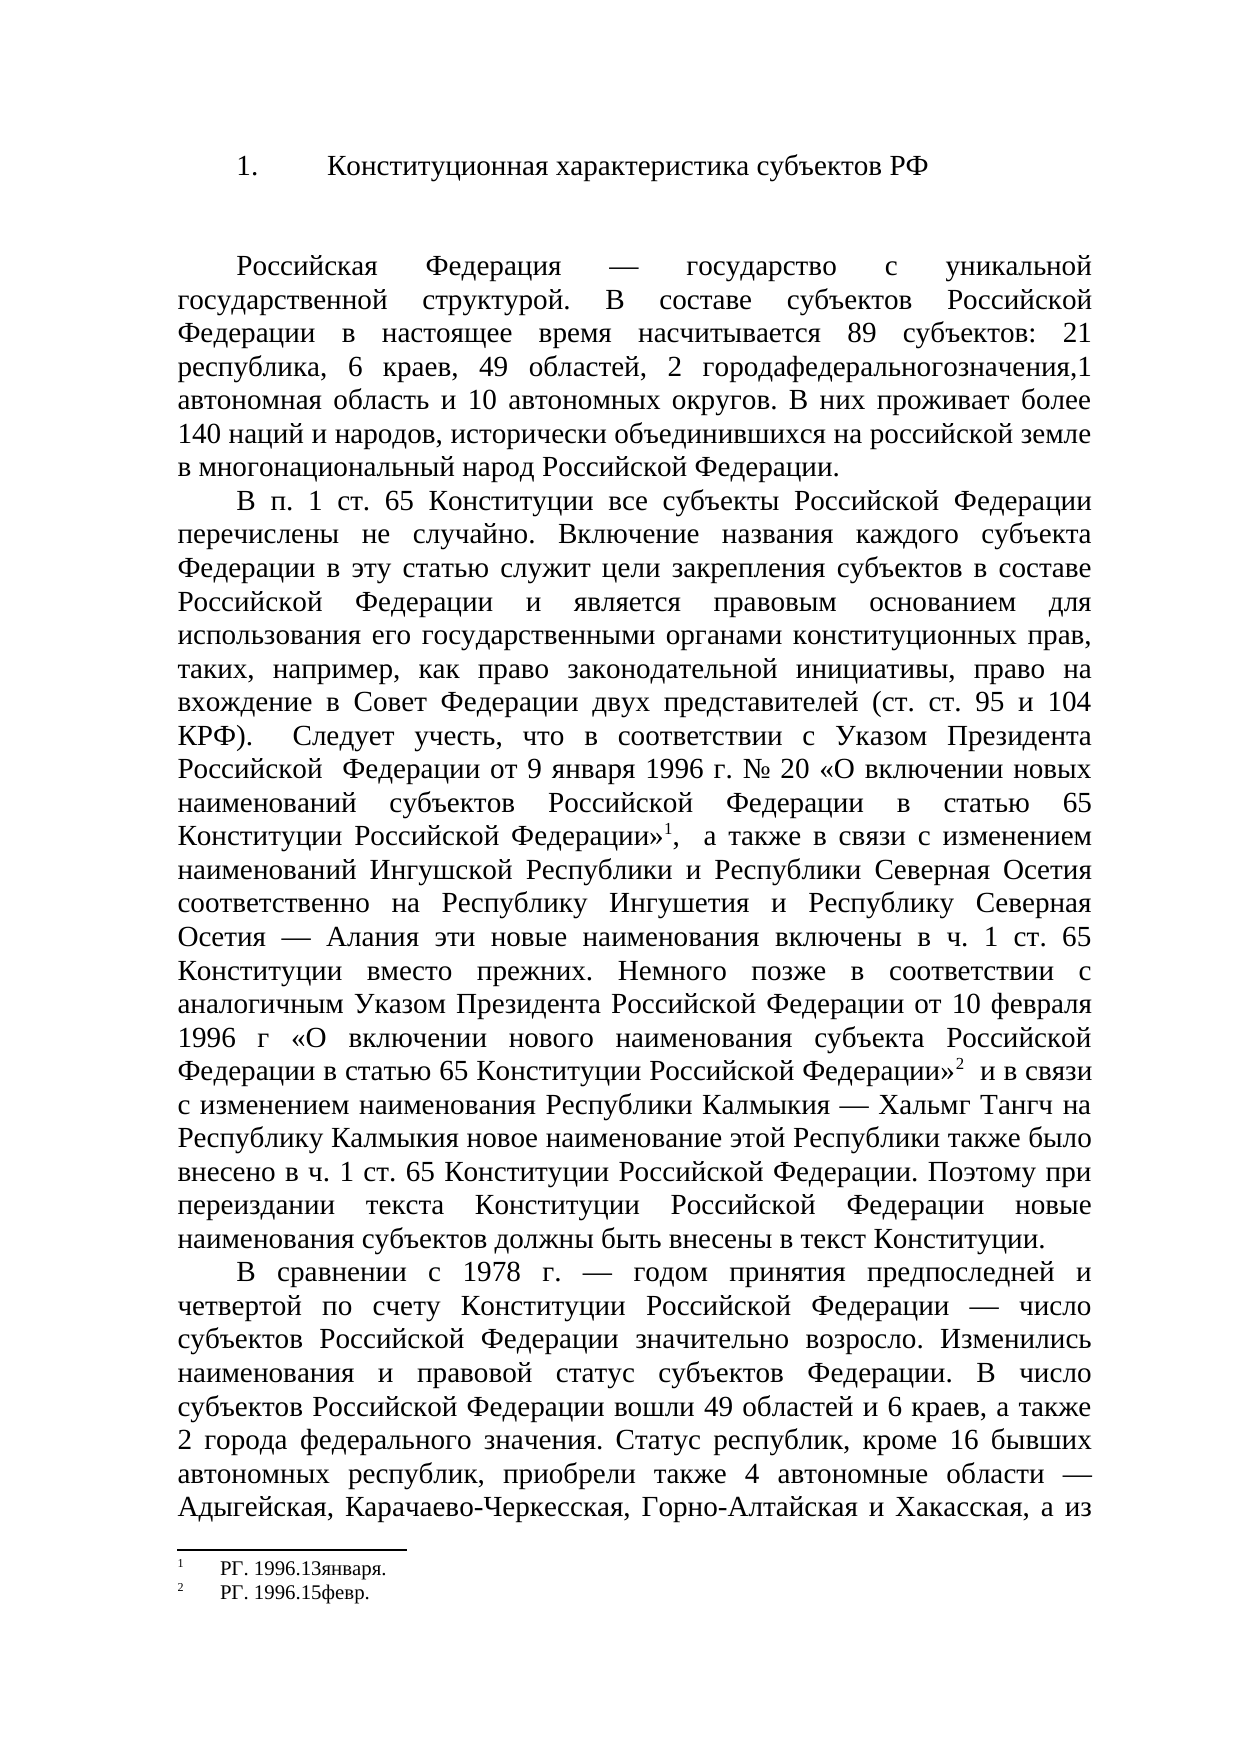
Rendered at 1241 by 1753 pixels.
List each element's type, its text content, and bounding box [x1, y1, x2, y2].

subtitle В п. 1 ст. 65 Конституции все субъекты Российской Федерации перечислены не случайно. Включение названия каждого субъекта Федерации в эту статью служит цели закрепления субъектов в составе Российской Федерации и является правовым основанием для использования его государственными органами конституционных прав, таких, например, как право законодательной инициативы, право на вхождение в Совет Федерации двух представителей (ст. ст. 95 и 104 КРФ). Следует учесть, что в соответствии с Указом Президента Российской Федерации от 9 января 1996 г. № 20 «О включении новых наименований субъектов Российской Федерации в статью 65 Конституции Российской Федерации», а также в связи с изменением наименований Ингушской Республики и Республики Северная Осетия соответственно на Республику Ингушетия и Республику Северная Осетия — Алания эти новые наименования включены в ч. 1 ст. 65 Конституции вместо прежних. Немного позже в соответствии с аналогичным Указом Президента Российской Федерации от 10 февраля 1996 г «О включении нового наименования субъекта Российской Федерации в статью 65 Конституции Российской Федерации» и в связи с изменением наименования Республики Калмыкия — Хальмг Тангч на Республику Калмыкия новое наименование этой Республики также было внесено в ч. 1 ст. 65 Конституции Российской Федерации. Поэтому при переиздании текста Конституции Российской Федерации новые наименования субъектов должны быть внесены в текст Конституции. [177, 483, 1092, 1254]
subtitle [177, 1254, 1092, 1523]
subtitle Конституционная характеристика субъектов РФ [236, 148, 1092, 181]
subtitle Российская Федерация — государство с уникальной государственной структурой. В составе субъектов Российской Федерации в настоящее время насчитывается 89 субъектов: 21 республика, 6 краев, 49 областей, 2 городафедеральногозначения,1 автономная область и 10 автономных округов. В них проживает более 140 наций и народов, исторически объединившихся на российской земле в многонациональный народ Российской Федерации. [177, 248, 1092, 483]
